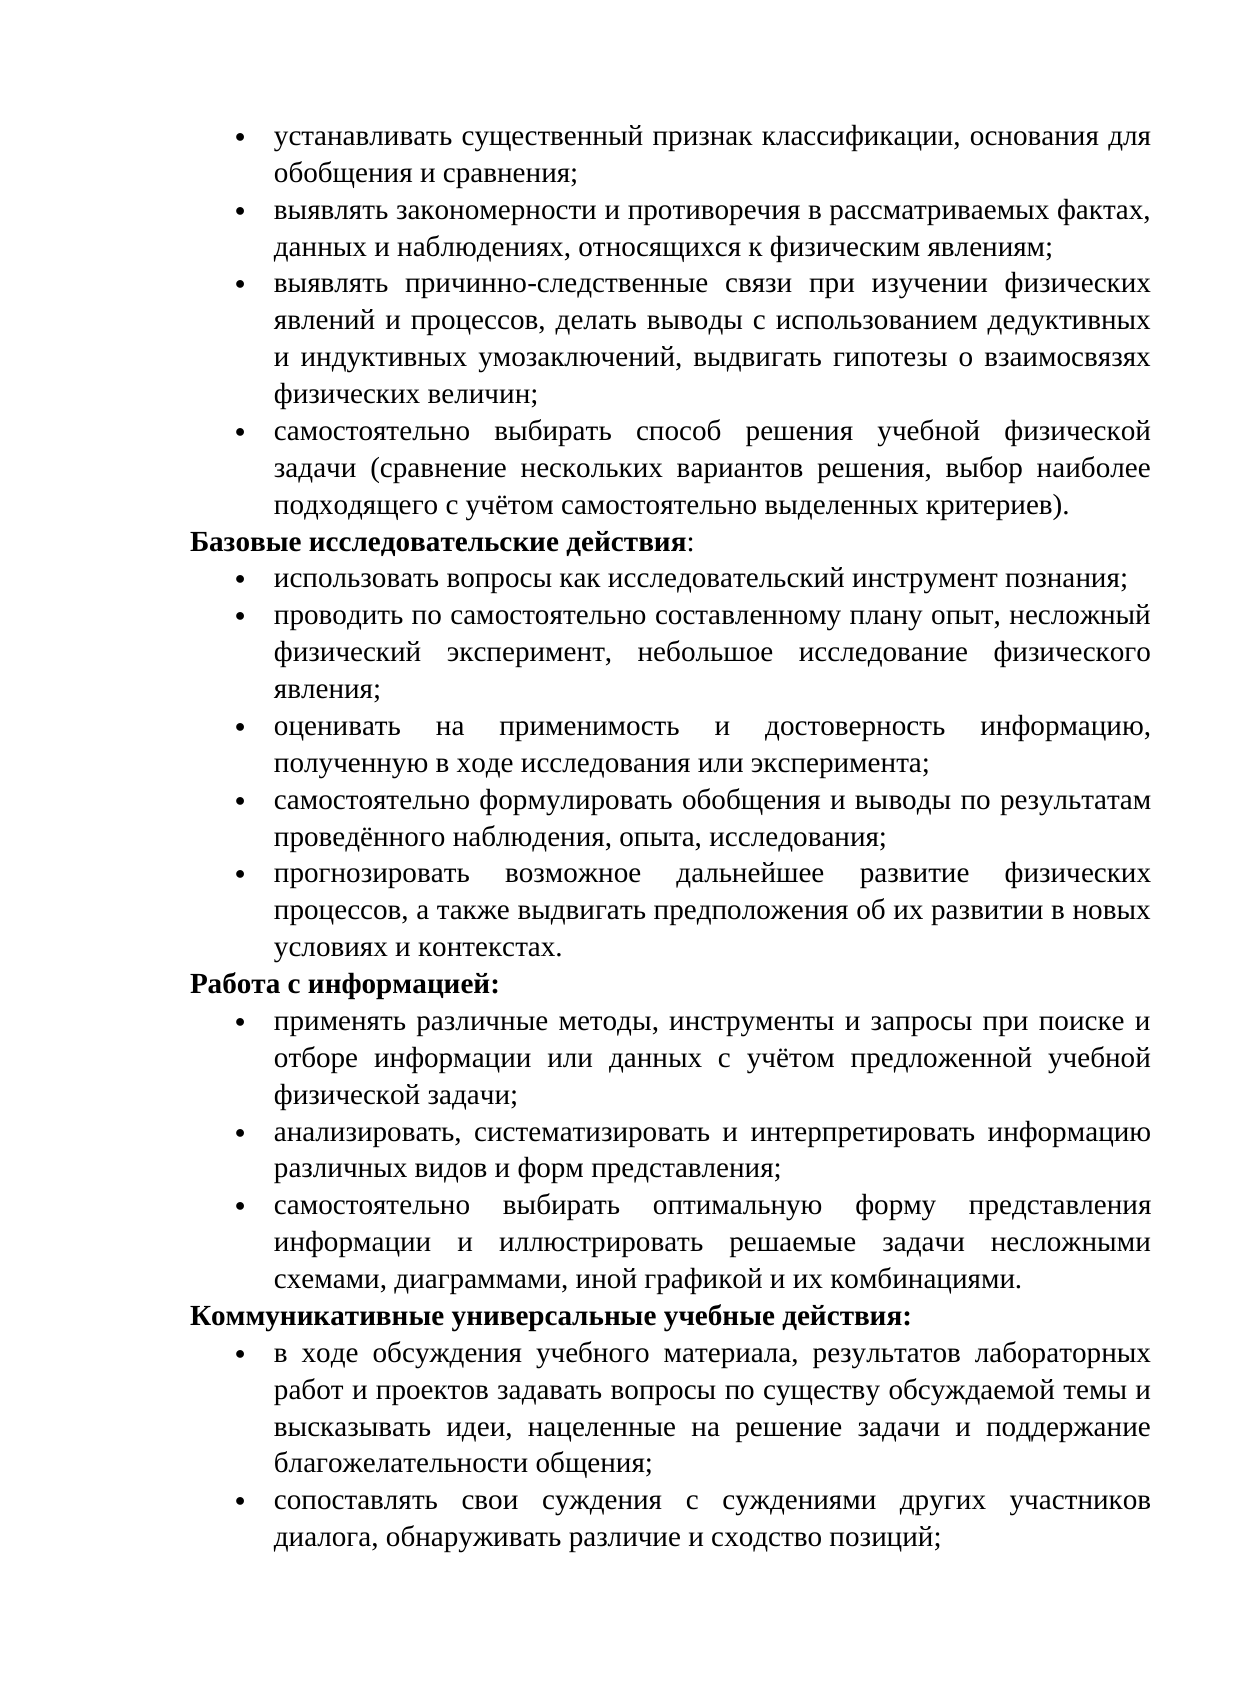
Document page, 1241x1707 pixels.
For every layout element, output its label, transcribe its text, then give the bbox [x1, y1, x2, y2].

list выявлять закономерности и противоречия в рассматриваемых фактах, данных и наблюдениях, относящихся к физическим явлениям; [236, 192, 1152, 262]
list применять различные методы, инструменты и запросы при поиске и отборе информации или данных с учётом предложенной учебной физической задачи; [236, 1003, 1152, 1110]
list прогнозировать возможное дальнейшее развитие физических процессов, а также выдвигать предположения об их развитии в новых условиях и контекстах. [236, 856, 1152, 963]
list самостоятельно формулировать обобщения и выводы по результатам проведённого наблюдения, опыта, исследования; [236, 782, 1152, 852]
list сопоставлять свои суждения с суждениями других участников диалога, обнаруживать различие и сходство позиций; [236, 1482, 1152, 1553]
list анализировать, систематизировать и интерпретировать информацию различных видов и форм представления; [236, 1114, 1152, 1184]
text Коммуникативные универсальные учебные действия: [190, 1298, 1152, 1332]
list выявлять причинно­-следственные связи при изучении физических явлений и процессов, делать выводы с использованием дедуктивных и индуктивных умозаключений, выдвигать гипотезы о взаимосвязях физических величин; [236, 266, 1152, 410]
list проводить по самостоятельно составленному плану опыт, несложный физический эксперимент, небольшое исследование физического явления; [236, 597, 1152, 705]
list самостоятельно выбирать оптимальную форму представления информации и иллюстрировать решаемые задачи несложными схемами, диаграммами, иной графикой и их комбинациями. [236, 1187, 1152, 1295]
list самостоятельно выбирать способ решения учебной физической задачи (сравнение нескольких вариантов решения, выбор наиболее подходящего с учётом самостоятельно выделенных критериев). [236, 413, 1152, 520]
list использовать вопросы как исследовательский инструмент познания; [236, 561, 1152, 594]
text Работа с информацией: [190, 966, 1152, 1000]
list в ходе обсуждения учебного материала, результатов лабораторных работ и проектов задавать вопросы по существу обсуждаемой темы и высказывать идеи, нацеленные на решение задачи и поддержание благожелательности общения; [236, 1335, 1152, 1479]
list устанавливать существенный признак классификации, основания для обобщения и сравнения; [236, 118, 1152, 188]
text Базовые исследовательские действия: [190, 524, 1152, 557]
list оценивать на применимость и достоверность информацию, полученную в ходе исследования или эксперимента; [236, 708, 1152, 778]
